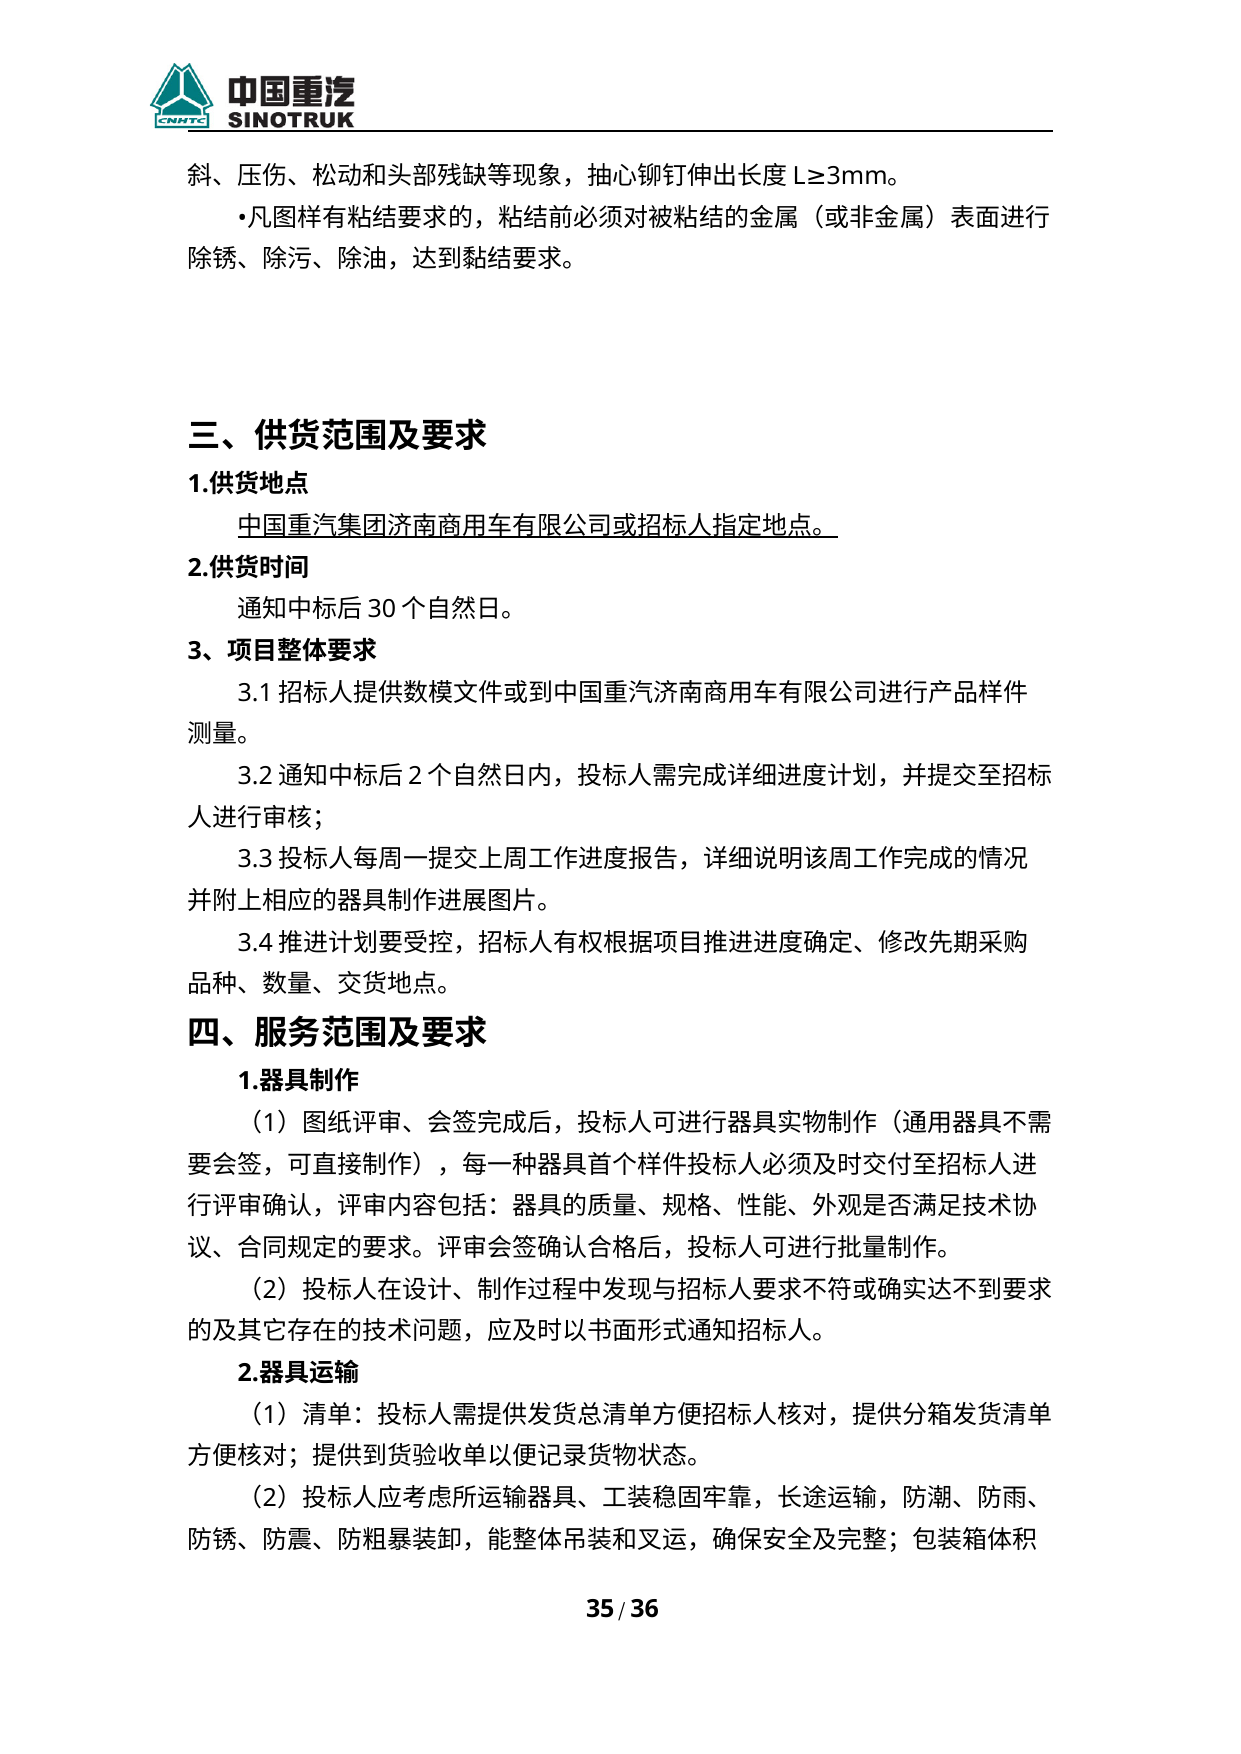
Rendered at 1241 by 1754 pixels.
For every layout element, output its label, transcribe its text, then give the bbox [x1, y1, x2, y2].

subtitle 三、供货范围及要求 [187, 408, 1028, 457]
text 3.4推进计划要受控，招标人有权根据项目推进进度确定、修改先期采购品种、数量、交货地点。 [187, 922, 1052, 1000]
text 1.供货地点 [187, 464, 1053, 500]
picture [149, 63, 356, 129]
text 通知中标后30个自然日。 [187, 589, 1053, 625]
text 中国重汽集团济南商用车有限公司或招标人指定地点。 [187, 505, 1053, 542]
text 2.器具运输 [187, 1352, 1052, 1389]
text 1.器具制作 [187, 1061, 1052, 1097]
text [187, 1477, 1052, 1555]
text （1）清单：投标人需提供发货总清单方便招标人核对，提供分箱发货清单方便核对；提供到货验收单以便记录货物状态。 [187, 1394, 1052, 1472]
text •凡图样有粘结要求的，粘结前必须对被粘结的金属（或非金属）表面进行除锈、除污、除油，达到黏结要求。 [187, 197, 1053, 275]
text 3、项目整体要求 [187, 630, 1053, 667]
text 2.供货时间 [187, 547, 1053, 583]
text （2）投标人在设计、制作过程中发现与招标人要求不符或确实达不到要求的及其它存在的技术问题，应及时以书面形式通知招标人。 [187, 1269, 1052, 1347]
text 3.1招标人提供数模文件或到中国重汽济南商用车有限公司进行产品样件测量。 [187, 672, 1052, 750]
text 3.2通知中标后2个自然日内，投标人需完成详细进度计划，并提交至招标人进行审核； [187, 755, 1052, 833]
text 3.3投标人每周一提交上周工作进度报告，详细说明该周工作完成的情况并附上相应的器具制作进展图片。 [187, 839, 1052, 917]
subtitle 四、服务范围及要求 [187, 1005, 1028, 1054]
text （1）图纸评审、会签完成后，投标人可进行器具实物制作（通用器具不需要会签，可直接制作），每一种器具首个样件投标人必须及时交付至招标人进行评审确认，评审内容包括：器具的质量、规格、性能、外观是否满足技术协议、合同规定的要求。评审会签确认合格后，投标人可进行批量制作。 [187, 1102, 1052, 1264]
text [187, 156, 1053, 192]
